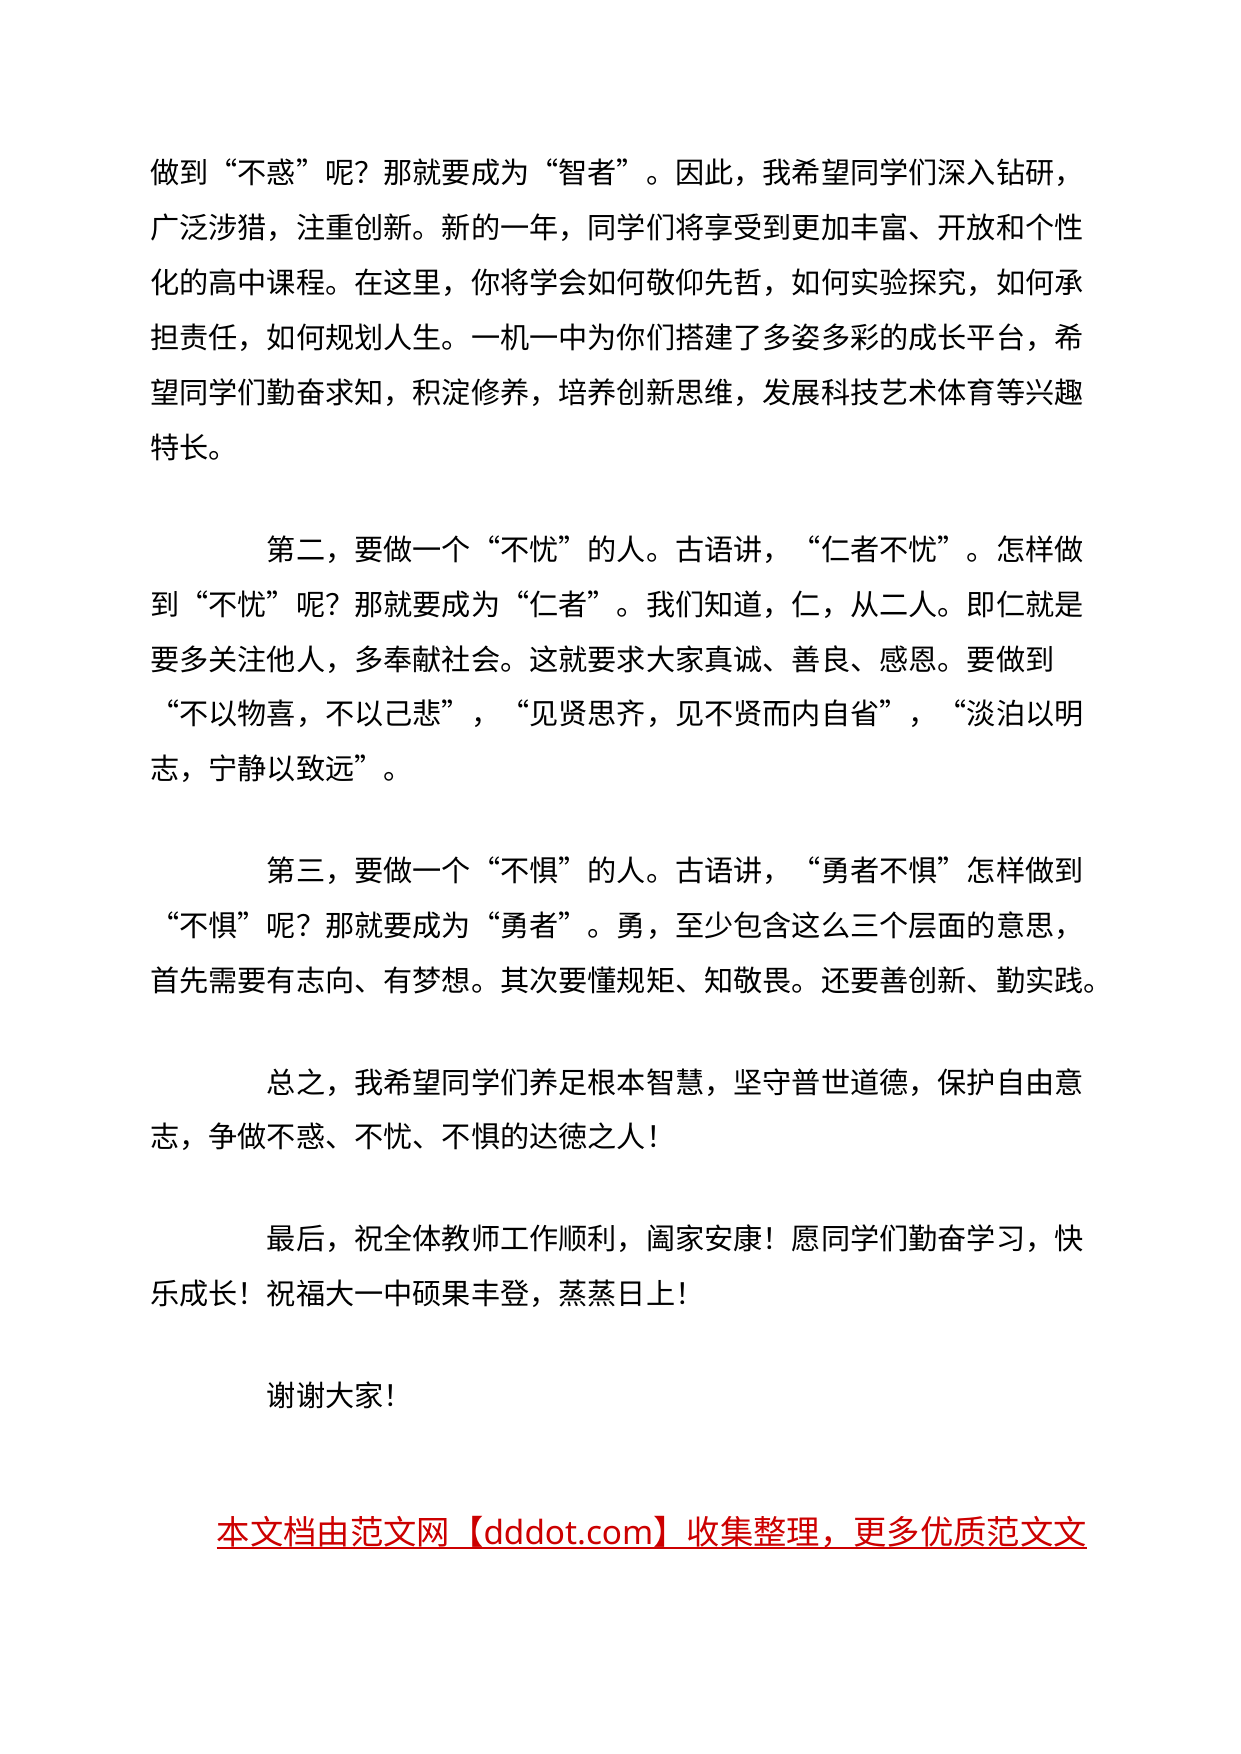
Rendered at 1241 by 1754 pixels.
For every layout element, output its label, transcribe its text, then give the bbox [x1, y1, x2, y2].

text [150, 1506, 1090, 1554]
text 总之，我希望同学们养足根本智慧，坚守普世道德，保护自由意志，争做不惑、不忧、不惧的达徳之人！ [150, 1059, 1090, 1156]
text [150, 150, 1090, 467]
text 第三，要做一个“不惧”的人。古语讲，“勇者不惧”怎样做到“不惧”呢？那就要成为“勇者”。勇，至少包含这么三个层面的意思，首先需要有志向、有梦想。其次要懂规矩、知敬畏。还要善创新、勤实践。 [150, 848, 1090, 1000]
text 第二，要做一个“不忧”的人。古语讲，“仁者不忧”。怎样做到“不忧”呢？那就要成为“仁者”。我们知道，仁，从二人。即仁就是要多关注他人，多奉献社会。这就要求大家真诚、善良、感恩。要做到“不以物喜，不以己悲”，“见贤思齐，见不贤而内自省”，“淡泊以明志，宁静以致远”。 [150, 526, 1090, 788]
text 最后，祝全体教师工作顺利，阖家安康！愿同学们勤奋学习，快乐成长！祝福大一中硕果丰登，蒸蒸日上！ [150, 1216, 1090, 1313]
text 谢谢大家！ [150, 1372, 1090, 1415]
